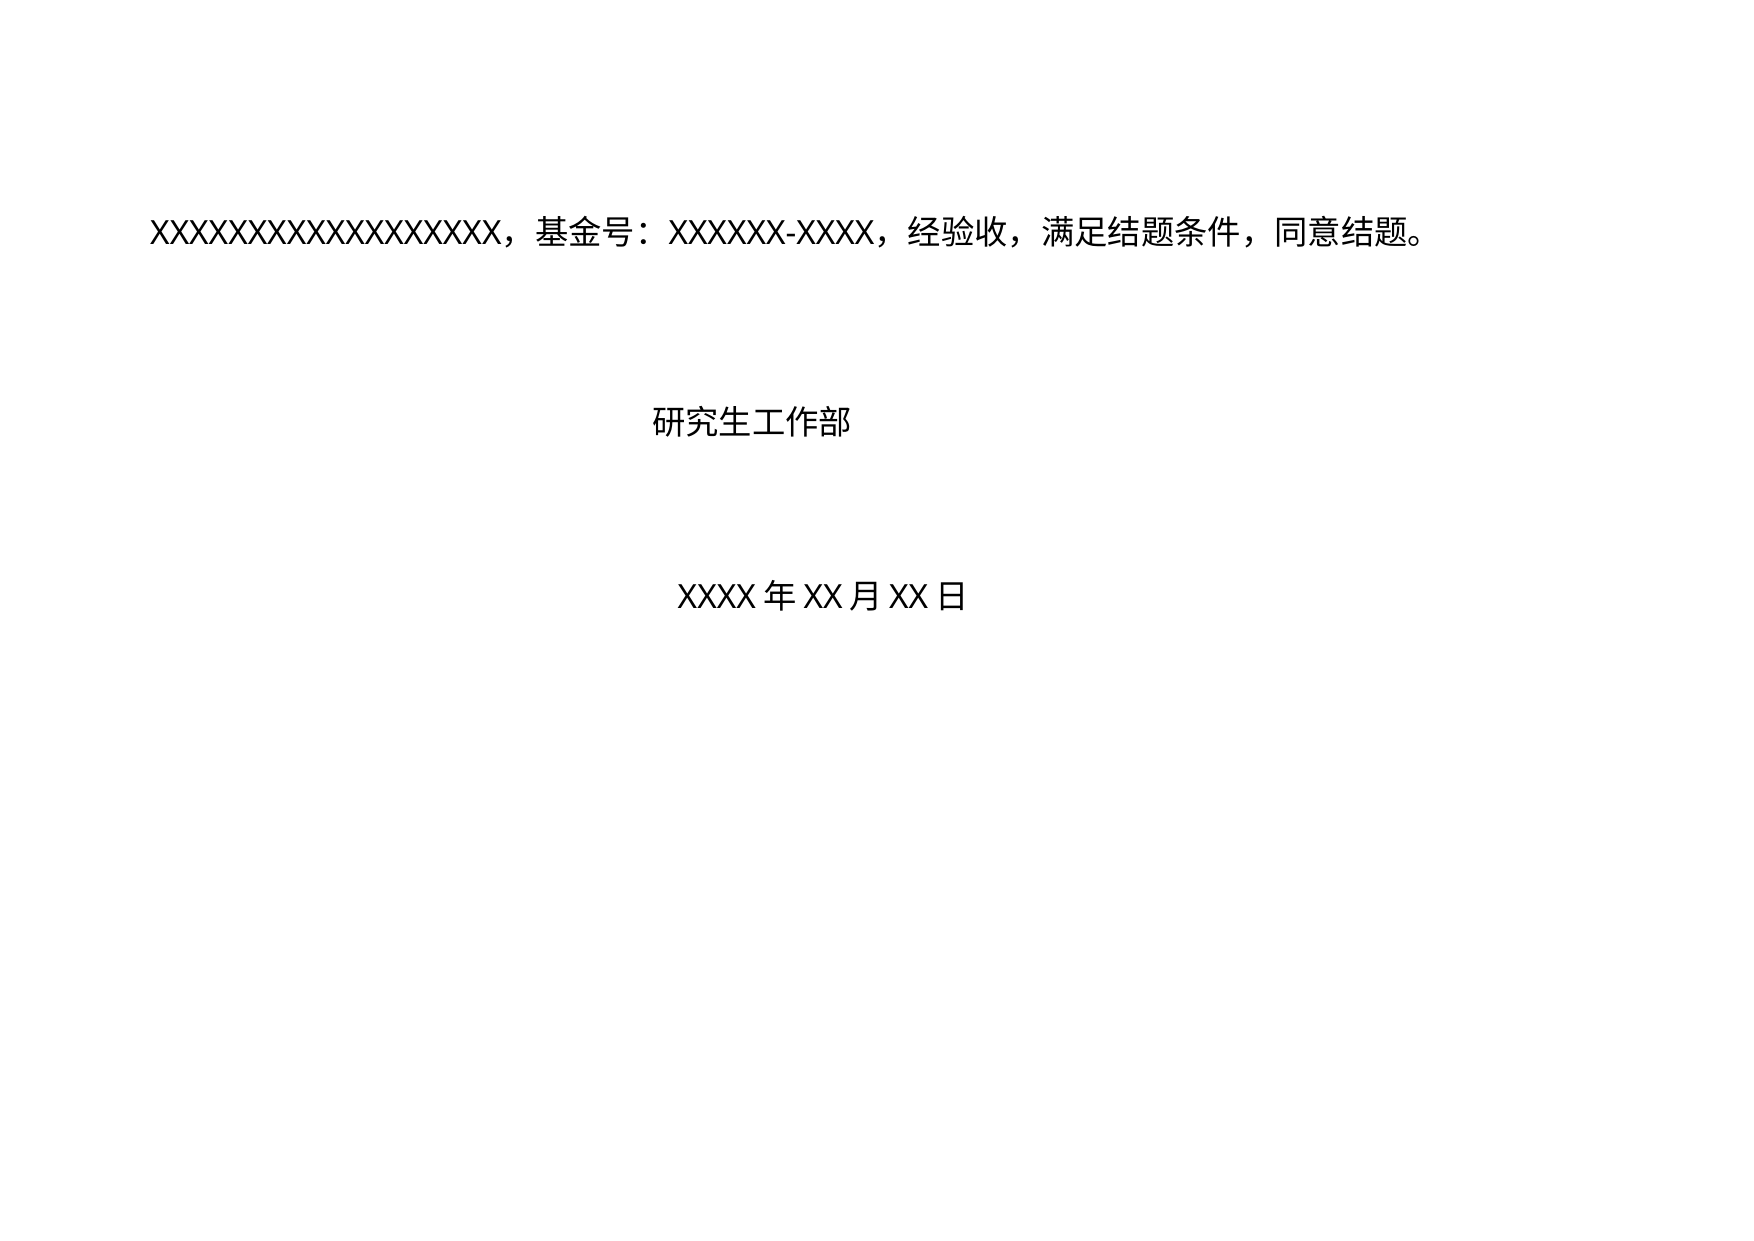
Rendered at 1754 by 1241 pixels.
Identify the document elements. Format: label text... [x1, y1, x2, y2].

text XXXX年XX月XX日 [150, 561, 1517, 626]
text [150, 198, 1604, 263]
text 研究生工作部 [150, 387, 1517, 452]
